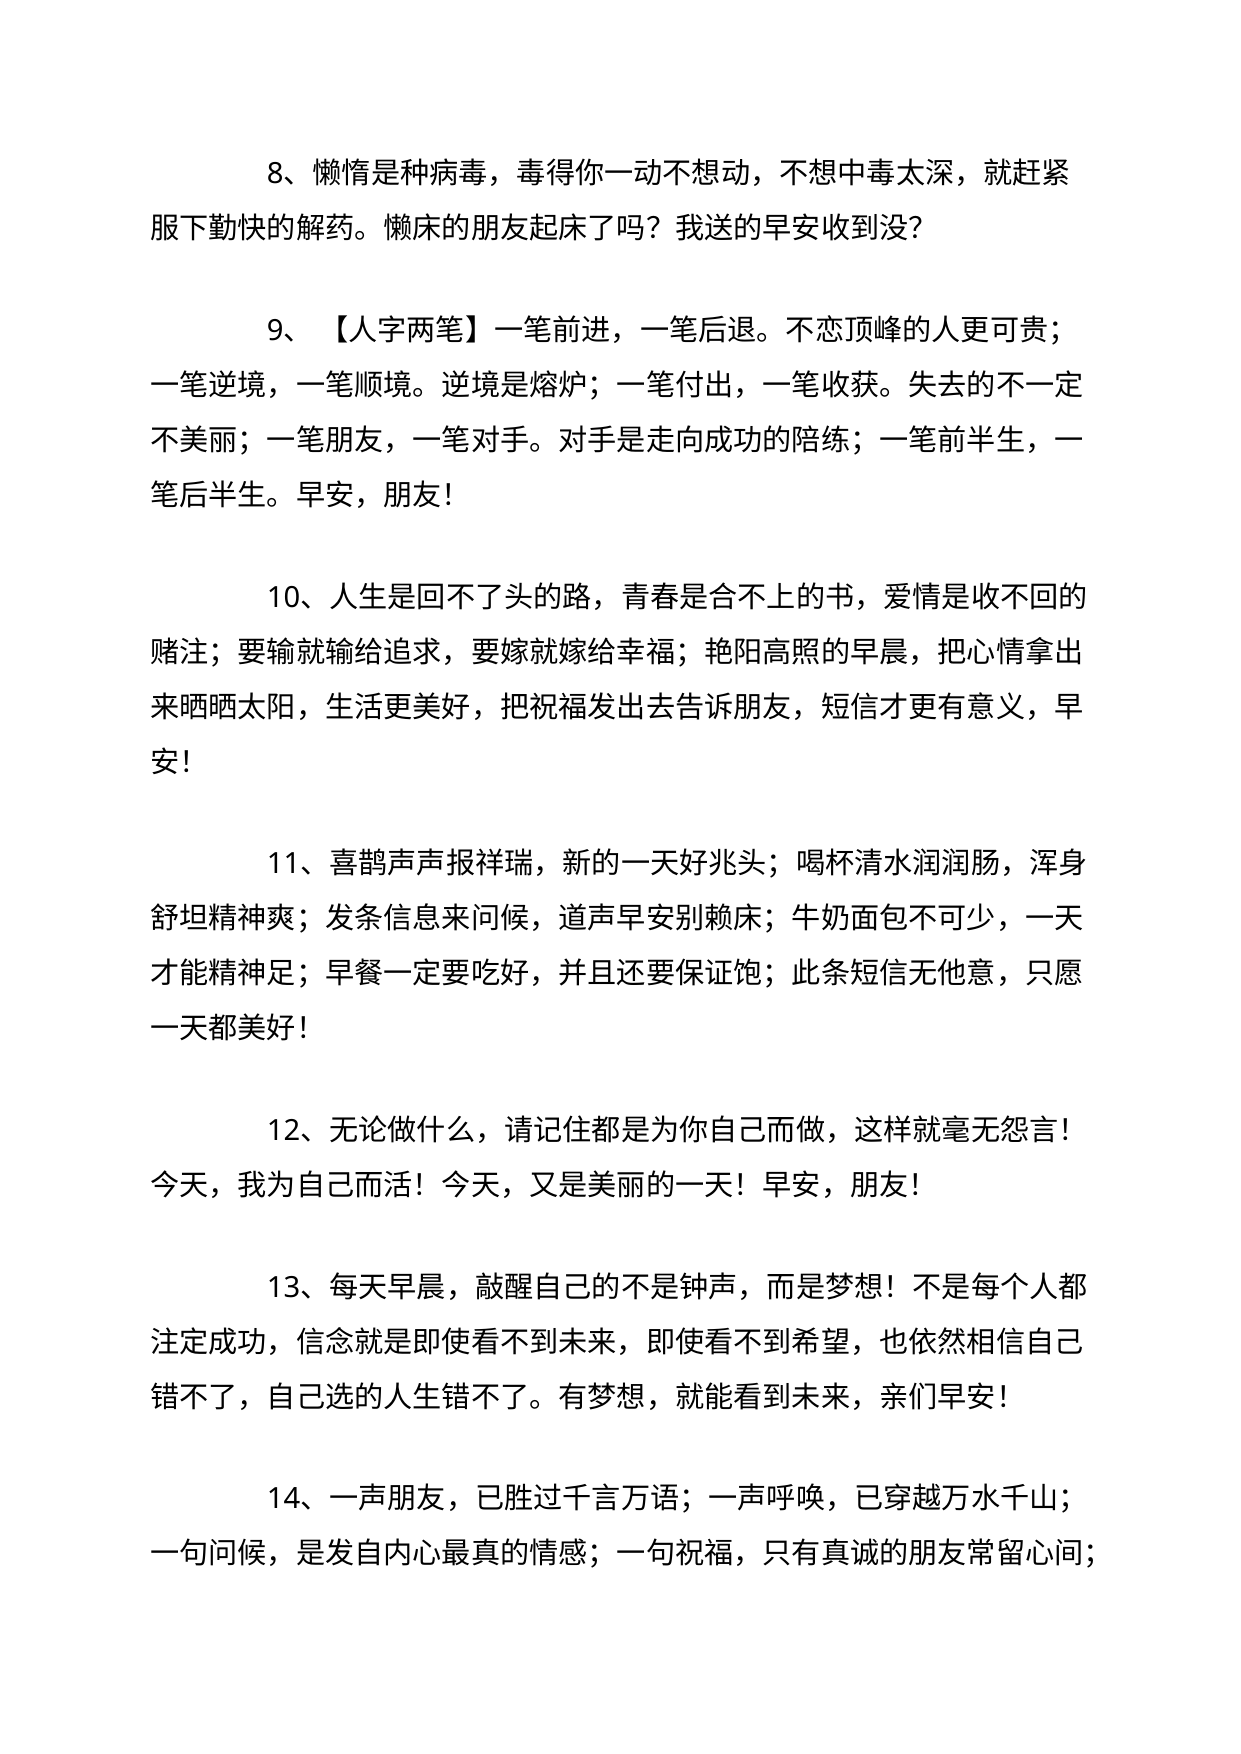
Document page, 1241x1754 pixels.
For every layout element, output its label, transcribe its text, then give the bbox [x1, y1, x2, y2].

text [150, 1475, 1090, 1572]
text 11、喜鹊声声报祥瑞，新的一天好兆头；喝杯清水润润肠，浑身舒坦精神爽；发条信息来问候，道声早安别赖床；牛奶面包不可少，一天才能精神足；早餐一定要吃好，并且还要保证饱；此条短信无他意，只愿一天都美好！ [150, 840, 1090, 1047]
text 9、 【人字两笔】一笔前进，一笔后退。不恋顶峰的人更可贵；一笔逆境，一笔顺境。逆境是熔炉；一笔付出，一笔收获。失去的不一定不美丽；一笔朋友，一笔对手。对手是走向成功的陪练；一笔前半生，一笔后半生。早安，朋友！ [150, 307, 1090, 514]
text 8、懒惰是种病毒，毒得你一动不想动，不想中毒太深，就赶紧服下勤快的解药。懒床的朋友起床了吗？我送的早安收到没？ [150, 150, 1090, 247]
text 12、无论做什么，请记住都是为你自己而做，这样就毫无怨言！今天，我为自己而活！今天，又是美丽的一天！早安，朋友！ [150, 1106, 1090, 1204]
text 10、人生是回不了头的路，青春是合不上的书，爱情是收不回的赌注；要输就输给追求，要嫁就嫁给幸福；艳阳高照的早晨，把心情拿出来晒晒太阳，生活更美好，把祝福发出去告诉朋友，短信才更有意义，早安！ [150, 573, 1090, 780]
text 13、每天早晨，敲醒自己的不是钟声，而是梦想！不是每个人都注定成功，信念就是即使看不到未来，即使看不到希望，也依然相信自己错不了，自己选的人生错不了。有梦想，就能看到未来，亲们早安！ [150, 1263, 1090, 1415]
